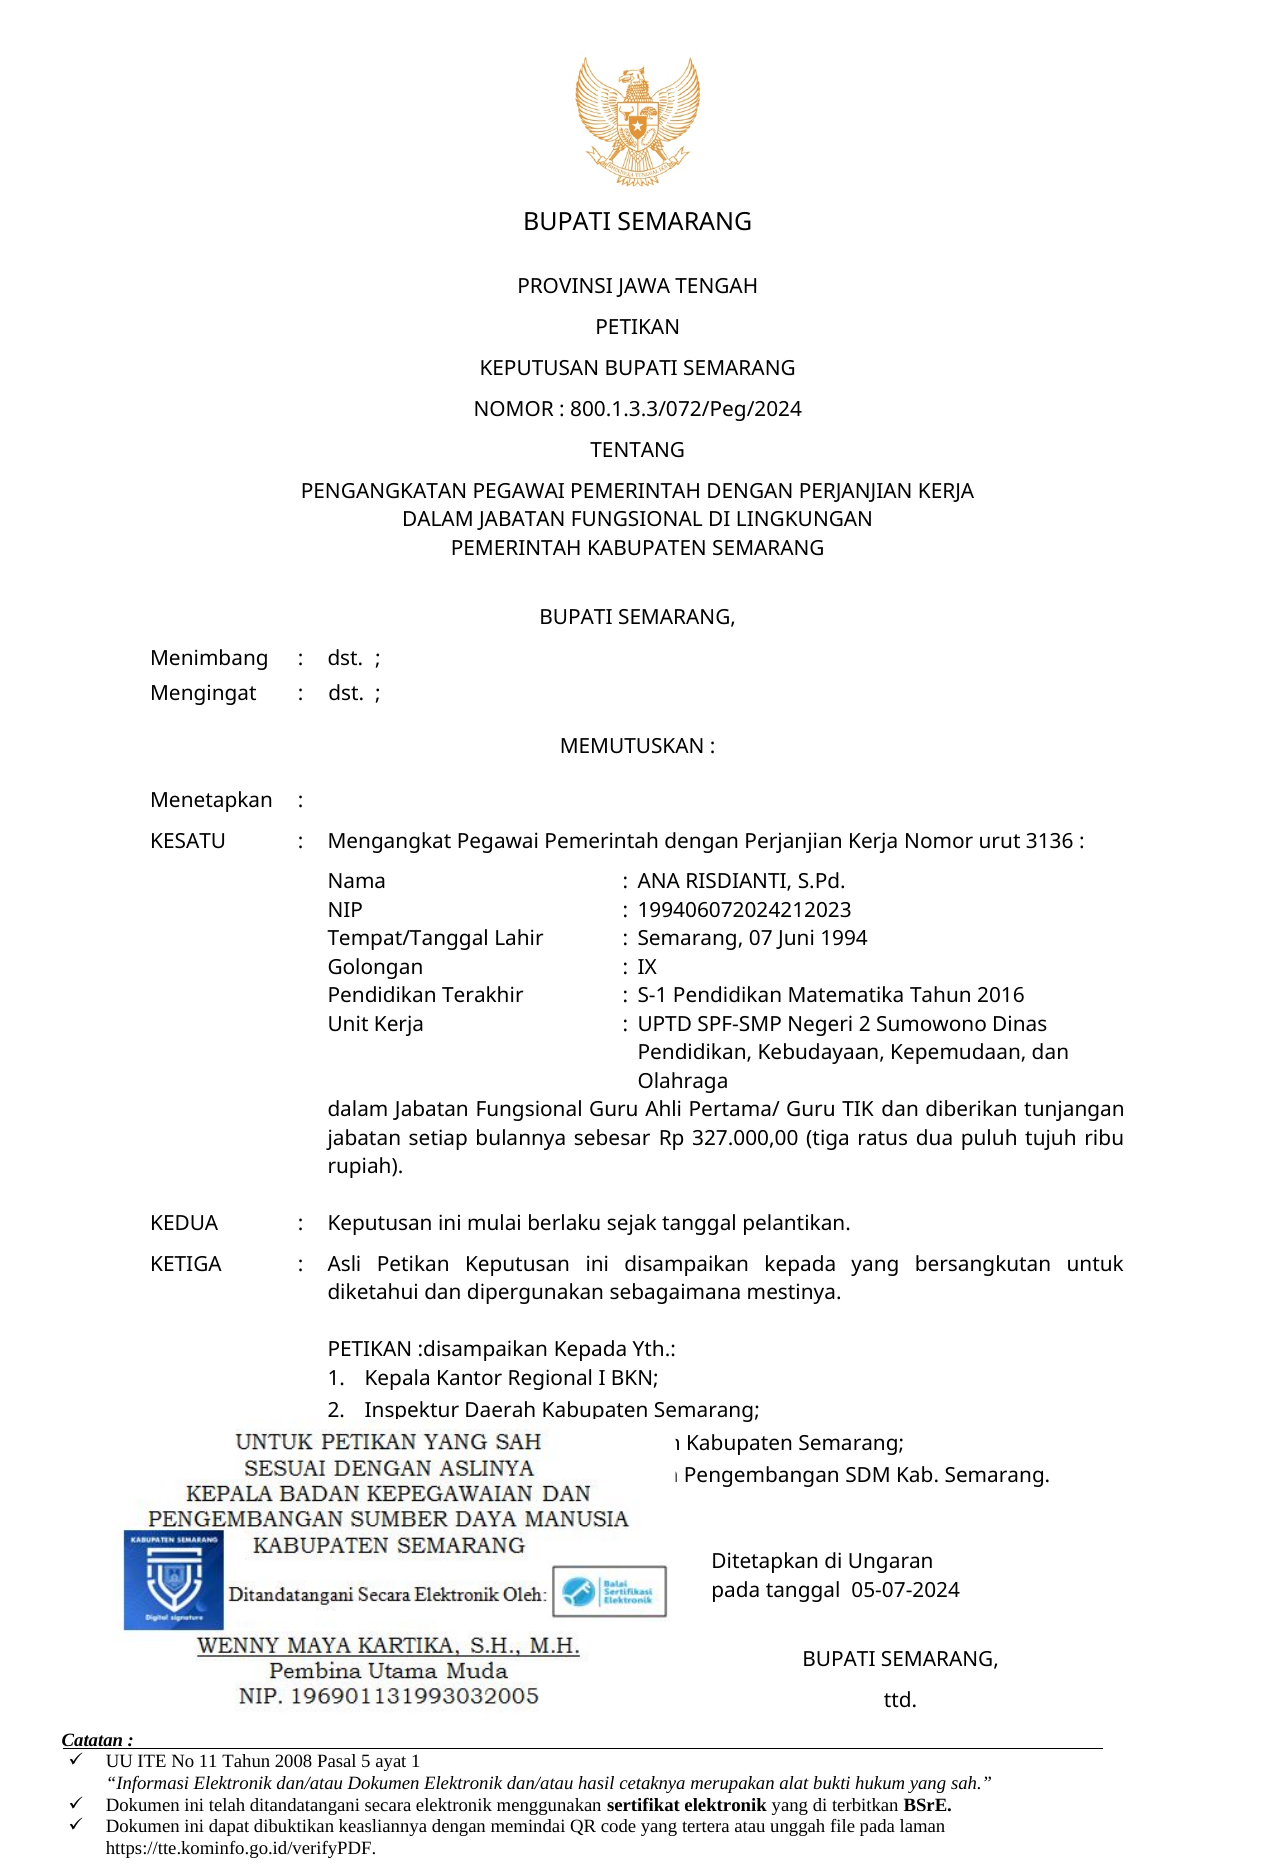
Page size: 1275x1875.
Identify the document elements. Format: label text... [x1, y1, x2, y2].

text TENTANG [150, 435, 1125, 463]
text BUPATI SEMARANG [150, 203, 1125, 237]
text MEMUTUSKAN : [150, 731, 1125, 760]
text KESATU : Mengangkat Pegawai Pemerintah dengan Perjanjian Kerja Nomor urut 3136 : [150, 826, 1125, 854]
text PEMERINTAH KABUPATEN SEMARANG [150, 533, 1125, 561]
text PETIKAN :disampaikan Kepada Yth.: [150, 1334, 1125, 1363]
text DALAM JABATAN FUNGSIONAL DI LINGKUNGAN [150, 504, 1125, 533]
text Menimbang : dst. ; [150, 643, 1125, 672]
text KEPUTUSAN BUPATI [150, 353, 1125, 382]
list 4. Kepala Badan Kepegawaian dan Pengembangan SDM Kab. . [676, 1460, 1125, 1489]
picture [114, 1419, 676, 1720]
text Ditetapkan di Ungaran [711, 1546, 1125, 1575]
text pada tanggal 05-07-2024 [711, 1575, 1125, 1603]
text Unit Kerja : UPTD SPF-SMP Negeri 2 Sumowono Dinas Pendidikan, Kebudayaan, Kepemudaan, dan Olahraga [327, 1009, 1125, 1094]
text Golongan : IX [327, 952, 1125, 980]
text PROVINSI JAWA TENGAH [150, 271, 1125, 300]
text ttd. [676, 1685, 1125, 1714]
list 3. Kepala Badan Keuangan Daerah Kabupaten ; [676, 1428, 1125, 1456]
text KETIGA : Asli Petikan Keputusan ini disampaikan kepada yang bersangkutan untuk diketahui dan dipergunakan sebagaimana mestinya. [150, 1249, 1125, 1306]
text dalam Jabatan Fungsional Guru Ahli Pertama/ Guru TIK dan diberikan tunjangan jabatan setiap bulannya sebesar Rp 327.000,00 (tiga ratus dua puluh tujuh ribu rupiah). [327, 1094, 1125, 1179]
text KEDUA : Keputusan ini mulai berlaku sejak tanggal pelantikan. [150, 1208, 1125, 1236]
text Pendidikan Terakhir : S-1 Pendidikan Matematika Tahun 2016 [327, 980, 1125, 1009]
text Menetapkan : [150, 785, 1125, 813]
text NIP : 199406072024212023 [327, 895, 1125, 923]
list 1. Kepala Kantor Regional I BKN; [327, 1363, 1125, 1391]
picture [567, 51, 708, 192]
list 2. Inspektur Daerah Kabupaten ; [327, 1395, 1125, 1424]
text BUPATI , [150, 602, 1125, 631]
text Nama : ANA RISDIANTI, S.Pd. [327, 867, 1125, 895]
text Mengingat : dst. ; [150, 678, 1125, 706]
text PETIKAN [150, 312, 1125, 341]
text Tempat/Tanggal Lahir : Semarang, 07 Juni 1994 [327, 923, 1125, 952]
text BUPATI , [676, 1644, 1125, 1673]
text NOMOR : 800.1.3.3/072/Peg/2024 [150, 394, 1125, 423]
text PENGANGKATAN PEGAWAI PEMERINTAH DENGAN PERJANJIAN KERJA [150, 476, 1125, 504]
